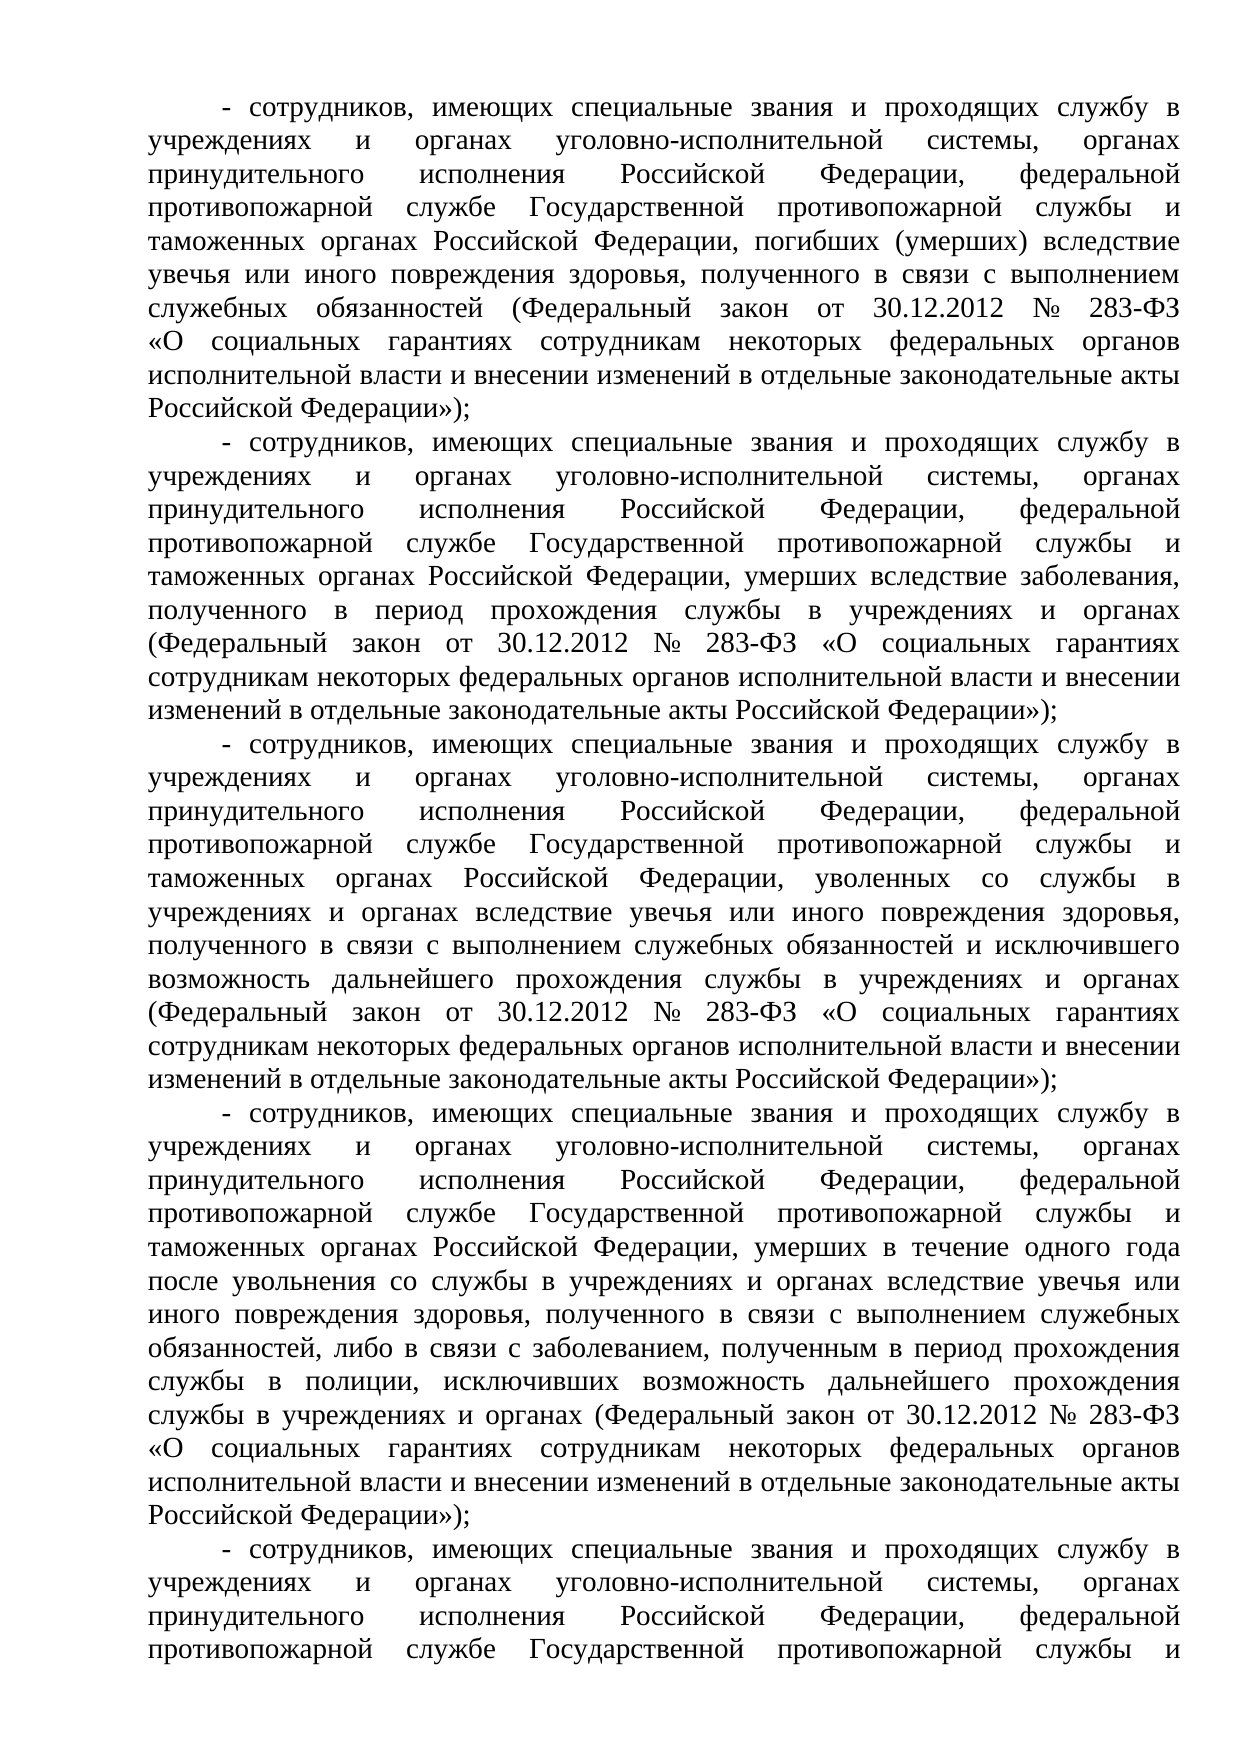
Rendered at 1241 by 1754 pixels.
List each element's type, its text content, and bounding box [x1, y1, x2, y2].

text - сотрудников, имеющих специальные звания и проходящих службу в учреждениях и органах уголовно-исполнительной системы, органах принудительного исполнения Российской Федерации, федеральной противопожарной службе Государственной противопожарной службы и таможенных органах Российской Федерации, умерших в течение одного года после увольнения со службы в учреждениях и органах вследствие увечья или иного повреждения здоровья, полученного в связи с выполнением служебных обязанностей, либо в связи с заболеванием, полученным в период прохождения службы в полиции, исключивших возможность дальнейшего прохождения службы в учреждениях и органах (Федеральный закон от 30.12.2012 № 283-ФЗ «О социальных гарантиях сотрудникам некоторых федеральных органов исполнительной власти и внесении изменений в отдельные законодательные акты Российской Федерации»); [148, 1095, 1181, 1531]
text - сотрудников, имеющих специальные звания и проходящих службу в учреждениях и органах уголовно-исполнительной системы, органах принудительного исполнения Российской Федерации, федеральной противопожарной службе Государственной противопожарной службы и таможенных органах Российской Федерации, умерших вследствие заболевания, полученного в период прохождения службы в учреждениях и органах (Федеральный закон от 30.12.2012 № 283-ФЗ «О социальных гарантиях сотрудникам некоторых федеральных органов исполнительной власти и внесении изменений в отдельные законодательные акты Российской Федерации»); [148, 424, 1181, 726]
text - сотрудников, имеющих специальные звания и проходящих службу в учреждениях и органах уголовно-исполнительной системы, органах принудительного исполнения Российской Федерации, федеральной противопожарной службе Государственной противопожарной службы и таможенных органах Российской Федерации, уволенных со службы в учреждениях и органах вследствие увечья или иного повреждения здоровья, полученного в связи с выполнением служебных обязанностей и исключившего возможность дальнейшего прохождения службы в учреждениях и органах (Федеральный закон от 30.12.2012 № 283-ФЗ «О социальных гарантиях сотрудникам некоторых федеральных органов исполнительной власти и внесении изменений в отдельные законодательные акты Российской Федерации»); [148, 726, 1181, 1095]
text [148, 1531, 1181, 1665]
text - сотрудников, имеющих специальные звания и проходящих службу в учреждениях и органах уголовно-исполнительной системы, органах принудительного исполнения Российской Федерации, федеральной противопожарной службе Государственной противопожарной службы и таможенных органах Российской Федерации, погибших (умерших) вследствие увечья или иного повреждения здоровья, полученного в связи с выполнением служебных обязанностей (Федеральный закон от 30.12.2012 № 283-ФЗ «О социальных гарантиях сотрудникам некоторых федеральных органов исполнительной власти и внесении изменений в отдельные законодательные акты Российской Федерации»); [148, 89, 1181, 424]
